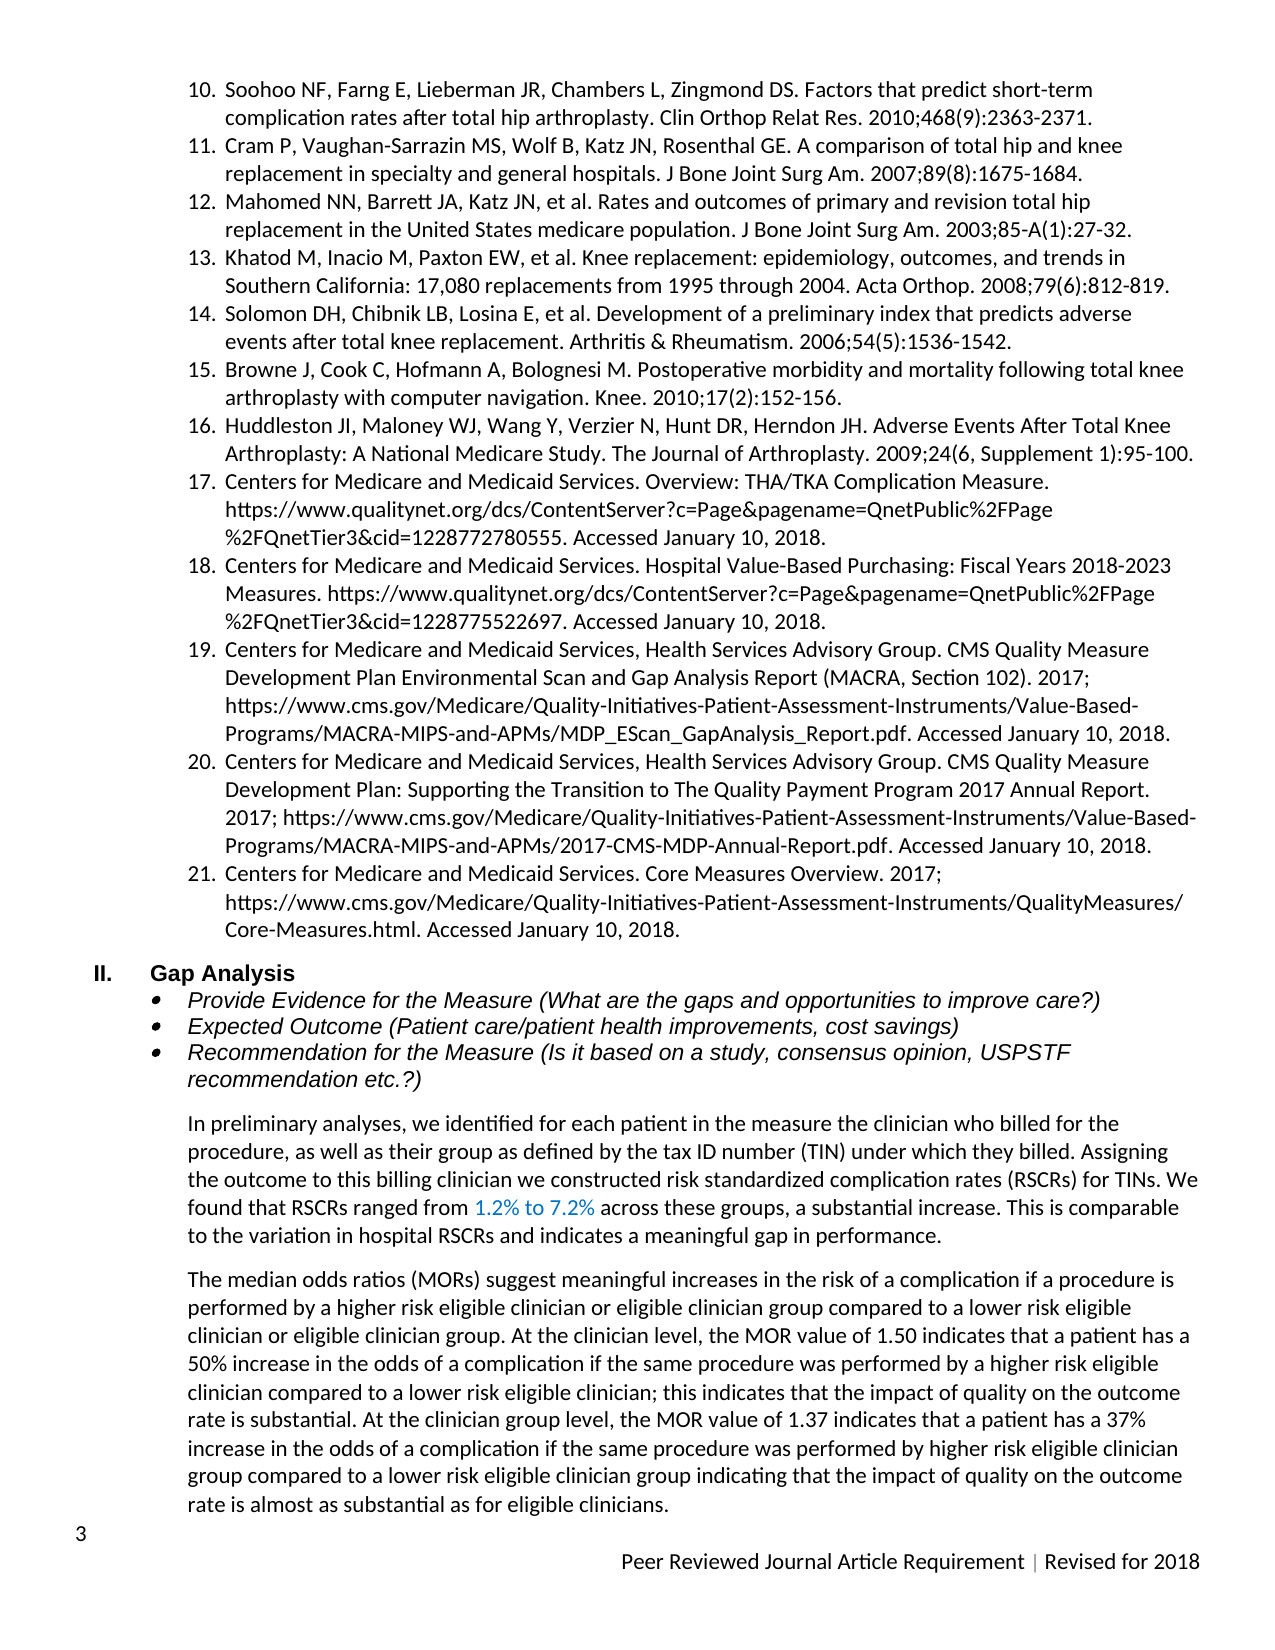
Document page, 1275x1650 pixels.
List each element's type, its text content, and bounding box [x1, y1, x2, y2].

list Expected Outcome (Patient care/patient health improvements, cost savings) [150, 1013, 1200, 1039]
list 15. Browne J, Cook C, Hofmann A, Bolognesi M. Postoperative morbidity and mortality following total knee arthroplasty with computer navigation. Knee. 2010;17(2):152-156. [187, 355, 1200, 411]
list 13. Khatod M, Inacio M, Paxton EW, et al. Knee replacement: epidemiology, outcomes, and trends in Southern California: 17,080 replacements from 1995 through 2004. Acta Orthop. 2008;79(6):812-819. [187, 243, 1200, 299]
list 10. Soohoo NF, Farng E, Lieberman JR, Chambers L, Zingmond DS. Factors that predict short-term complication rates after total hip arthroplasty. Clin Orthop Relat Res. 2010;468(9):2363-2371. [187, 75, 1200, 131]
list 21. Centers for Medicare and Medicaid Services. Core Measures Overview. 2017; https://www.cms.gov/Medicare/Quality-Initiatives-Patient-Assessment-Instruments/QualityMeasures/Core-Measures.html. Accessed January 10, 2018. [187, 859, 1200, 944]
list 11. Cram P, Vaughan-Sarrazin MS, Wolf B, Katz JN, Rosenthal GE. A comparison of total hip and knee replacement in specialty and general hospitals. J Bone Joint Surg Am. 2007;89(8):1675-1684. [187, 131, 1200, 187]
list 14. Solomon DH, Chibnik LB, Losina E, et al. Development of a preliminary index that predicts adverse events after total knee replacement. Arthritis & Rheumatism. 2006;54(5):1536-1542. [187, 299, 1200, 355]
list Provide Evidence for the Measure (What are the gaps and opportunities to improve care?) [150, 987, 1200, 1013]
list 12. Mahomed NN, Barrett JA, Katz JN, et al. Rates and outcomes of primary and revision total hip replacement in the United States medicare population. J Bone Joint Surg Am. 2003;85-A(1):27-32. [187, 187, 1200, 243]
list 19. Centers for Medicare and Medicaid Services, Health Services Advisory Group. CMS Quality Measure Development Plan Environmental Scan and Gap Analysis Report (MACRA, Section 102). 2017; https://www.cms.gov/Medicare/Quality-Initiatives-Patient-Assessment-Instruments/Value-Based-Programs/MACRA-MIPS-and-APMs/MDP_EScan_GapAnalysis_Report.pdf. Accessed January 10, 2018. [187, 635, 1200, 747]
list Recommendation for the Measure (Is it based on a study, consensus opinion, USPSTF recommendation etc.?) [150, 1039, 1200, 1092]
text The median odds ratios (MORs) suggest meaningful increases in the risk of a complication if a procedure is performed by a higher risk eligible clinician or eligible clinician group compared to a lower risk eligible clinician or eligible clinician group. At the clinician level, the MOR value of 1.50 indicates that a patient has a 50% increase in the odds of a complication if the same procedure was performed by a higher risk eligible clinician compared to a lower risk eligible clinician; this indicates that the impact of quality on the outcome rate is substantial. At the clinician group level, the MOR value of 1.37 indicates that a patient has a 37% increase in the odds of a complication if the same procedure was performed by higher risk eligible clinician group compared to a lower risk eligible clinician group indicating that the impact of quality on the outcome rate is almost as substantial as for eligible clinicians. [187, 1266, 1200, 1518]
list 18. Centers for Medicare and Medicaid Services. Hospital Value-Based Purchasing: Fiscal Years 2018-2023 Measures. https://www.qualitynet.org/dcs/ContentServer?c=Page&pagename=QnetPublic%2FPage%2FQnetTier3&cid=1228775522697. Accessed January 10, 2018. [187, 551, 1200, 635]
list Gap Analysis [112, 960, 1200, 987]
text In preliminary analyses, we identified for each patient in the measure the clinician who billed for the procedure, as well as their group as defined by the tax ID number (TIN) under which they billed. Assigning the outcome to this billing clinician we constructed risk standardized complication rates (RSCRs) for TINs. We found that RSCRs ranged from 1.2% to 7.2% across these groups, a substantial increase. This is comparable to the variation in hospital RSCRs and indicates a meaningful gap in performance. [187, 1109, 1200, 1249]
list 20. Centers for Medicare and Medicaid Services, Health Services Advisory Group. CMS Quality Measure Development Plan: Supporting the Transition to The Quality Payment Program 2017 Annual Report. 2017; https://www.cms.gov/Medicare/Quality-Initiatives-Patient-Assessment-Instruments/Value-Based-Programs/MACRA-MIPS-and-APMs/2017-CMS-MDP-Annual-Report.pdf. Accessed January 10, 2018. [187, 747, 1200, 859]
list 16. Huddleston JI, Maloney WJ, Wang Y, Verzier N, Hunt DR, Herndon JH. Adverse Events After Total Knee Arthroplasty: A National Medicare Study. The Journal of Arthroplasty. 2009;24(6, Supplement 1):95-100. [187, 411, 1200, 467]
list 17. Centers for Medicare and Medicaid Services. Overview: THA/TKA Complication Measure. https://www.qualitynet.org/dcs/ContentServer?c=Page&pagename=QnetPublic%2FPage%2FQnetTier3&cid=1228772780555. Accessed January 10, 2018. [187, 467, 1200, 551]
